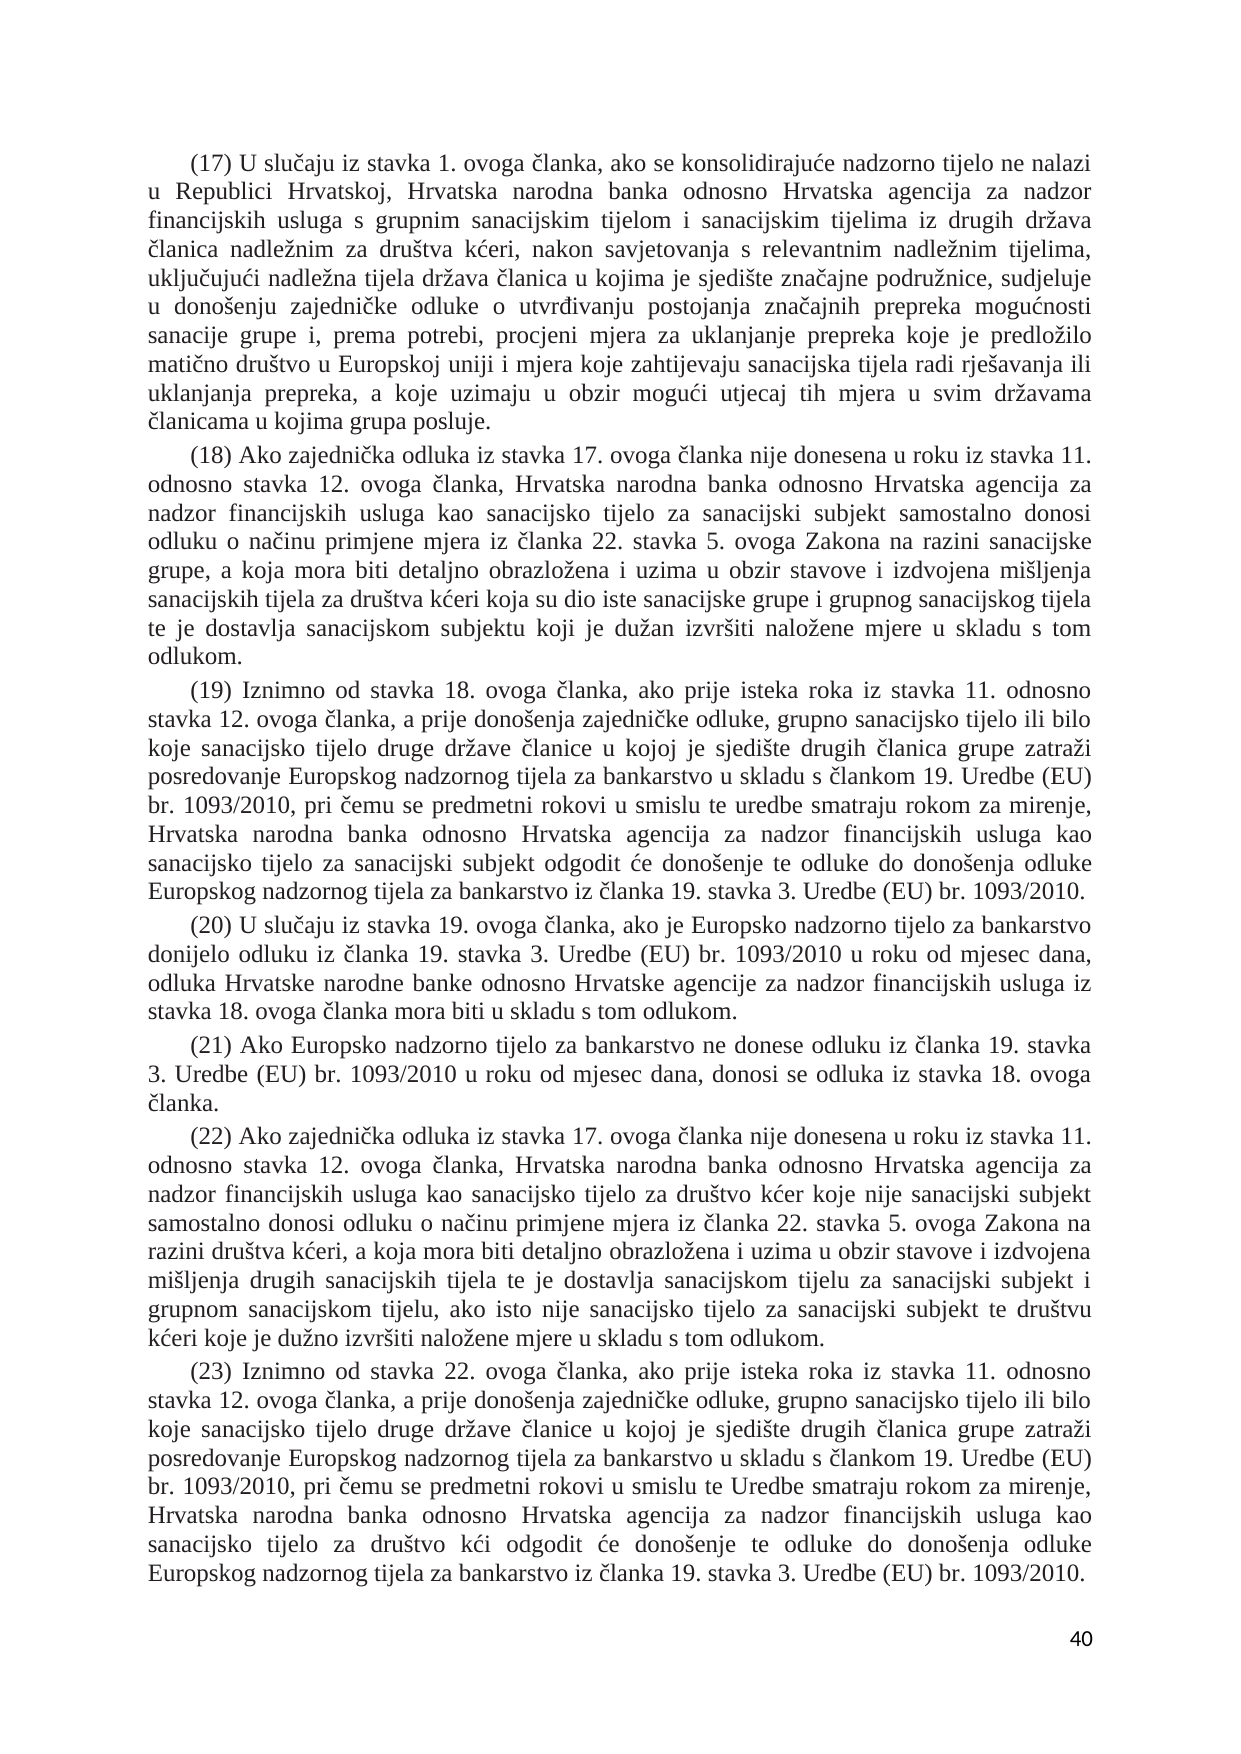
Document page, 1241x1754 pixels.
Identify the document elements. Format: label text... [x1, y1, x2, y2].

text (21) Ako Europsko nadzorno tijelo za bankarstvo ne donese odluku iz članka 19. stavka 3. Uredbe (EU) br. 1093/2010 u roku od mjesec dana, donosi se odluka iz stavka 18. ovoga članka. [148, 1030, 1093, 1116]
text (22) Ako zajednička odluka iz stavka 17. ovoga članka nije donesena u roku iz stavka 11. odnosno stavka 12. ovoga članka, Hrvatska narodna banka odnosno Hrvatska agencija za nadzor financijskih usluga kao sanacijsko tijelo za društvo kćer koje nije sanacijski subjekt samostalno donosi odluku o načinu primjene mjera iz članka 22. stavka 5. ovoga Zakona na razini društva kćeri, a koja mora biti detaljno obrazložena i uzima u obzir stavove i izdvojena mišljenja drugih sanacijskih tijela te je dostavlja sanacijskom tijelu za sanacijski subjekt i grupnom sanacijskom tijelu, ako isto nije sanacijsko tijelo za sanacijski subjekt te društvu kćeri koje je dužno izvršiti naložene mjere u skladu s tom odlukom. [148, 1121, 1093, 1351]
text (23) Iznimno od stavka 22. ovoga članka, ako prije isteka roka iz stavka 11. odnosno stavka 12. ovoga članka, a prije donošenja zajedničke odluke, grupno sanacijsko tijelo ili bilo koje sanacijsko tijelo druge države članice u kojoj je sjedište drugih članica grupe zatraži posredovanje Europskog nadzornog tijela za bankarstvo u skladu s člankom 19. Uredbe (EU) br. 1093/2010, pri čemu se predmetni rokovi u smislu te Uredbe smatraju rokom za mirenje, Hrvatska narodna banka odnosno Hrvatska agencija za nadzor financijskih usluga kao sanacijsko tijelo za društvo kći odgodit će donošenje te odluke do donošenja odluke Europskog nadzornog tijela za bankarstvo iz članka 19. stavka 3. Uredbe (EU) br. 1093/2010. [148, 1356, 1093, 1586]
text (18) Ako zajednička odluka iz stavka 17. ovoga članka nije donesena u roku iz stavka 11. odnosno stavka 12. ovoga članka, Hrvatska narodna banka odnosno Hrvatska agencija za nadzor financijskih usluga kao sanacijsko tijelo za sanacijski subjekt samostalno donosi odluku o načinu primjene mjera iz članka 22. stavka 5. ovoga Zakona na razini sanacijske grupe, a koja mora biti detaljno obrazložena i uzima u obzir stavove i izdvojena mišljenja sanacijskih tijela za društva kćeri koja su dio iste sanacijske grupe i grupnog sanacijskog tijela te je dostavlja sanacijskom subjektu koji je dužan izvršiti naložene mjere u skladu s tom odlukom. [148, 440, 1093, 670]
text (20) U slučaju iz stavka 19. ovoga članka, ako je Europsko nadzorno tijelo za bankarstvo donijelo odluku iz članka 19. stavka 3. Uredbe (EU) br. 1093/2010 u roku od mjesec dana, odluka Hrvatske narodne banke odnosno Hrvatske agencije za nadzor financijskih usluga iz stavka 18. ovoga članka mora biti u skladu s tom odlukom. [148, 910, 1093, 1025]
text (19) Iznimno od stavka 18. ovoga članka, ako prije isteka roka iz stavka 11. odnosno stavka 12. ovoga članka, a prije donošenja zajedničke odluke, grupno sanacijsko tijelo ili bilo koje sanacijsko tijelo druge države članice u kojoj je sjedište drugih članica grupe zatraži posredovanje Europskog nadzornog tijela za bankarstvo u skladu s člankom 19. Uredbe (EU) br. 1093/2010, pri čemu se predmetni rokovi u smislu te uredbe smatraju rokom za mirenje, Hrvatska narodna banka odnosno Hrvatska agencija za nadzor financijskih usluga kao sanacijsko tijelo za sanacijski subjekt odgodit će donošenje te odluke do donošenja odluke Europskog nadzornog tijela za bankarstvo iz članka 19. stavka 3. Uredbe (EU) br. 1093/2010. [148, 675, 1093, 905]
text (17) U slučaju iz stavka 1. ovoga članka, ako se konsolidirajuće nadzorno tijelo ne nalazi u Republici Hrvatskoj, Hrvatska narodna banka odnosno Hrvatska agencija za nadzor financijskih usluga s grupnim sanacijskim tijelom i sanacijskim tijelima iz drugih država članica nadležnim za društva kćeri, nakon savjetovanja s relevantnim nadležnim tijelima, uključujući nadležna tijela država članica u kojima je sjedište značajne podružnice, sudjeluje u donošenju zajedničke odluke o utvrđivanju postojanja značajnih prepreka mogućnosti sanacije grupe i, prema potrebi, procjeni mjera za uklanjanje prepreka koje je predložilo matično društvo u Europskoj uniji i mjera koje zahtijevaju sanacijska tijela radi rješavanja ili uklanjanja prepreka, a koje uzimaju u obzir mogući utjecaj tih mjera u svim državama članicama u kojima grupa posluje. [148, 148, 1093, 435]
